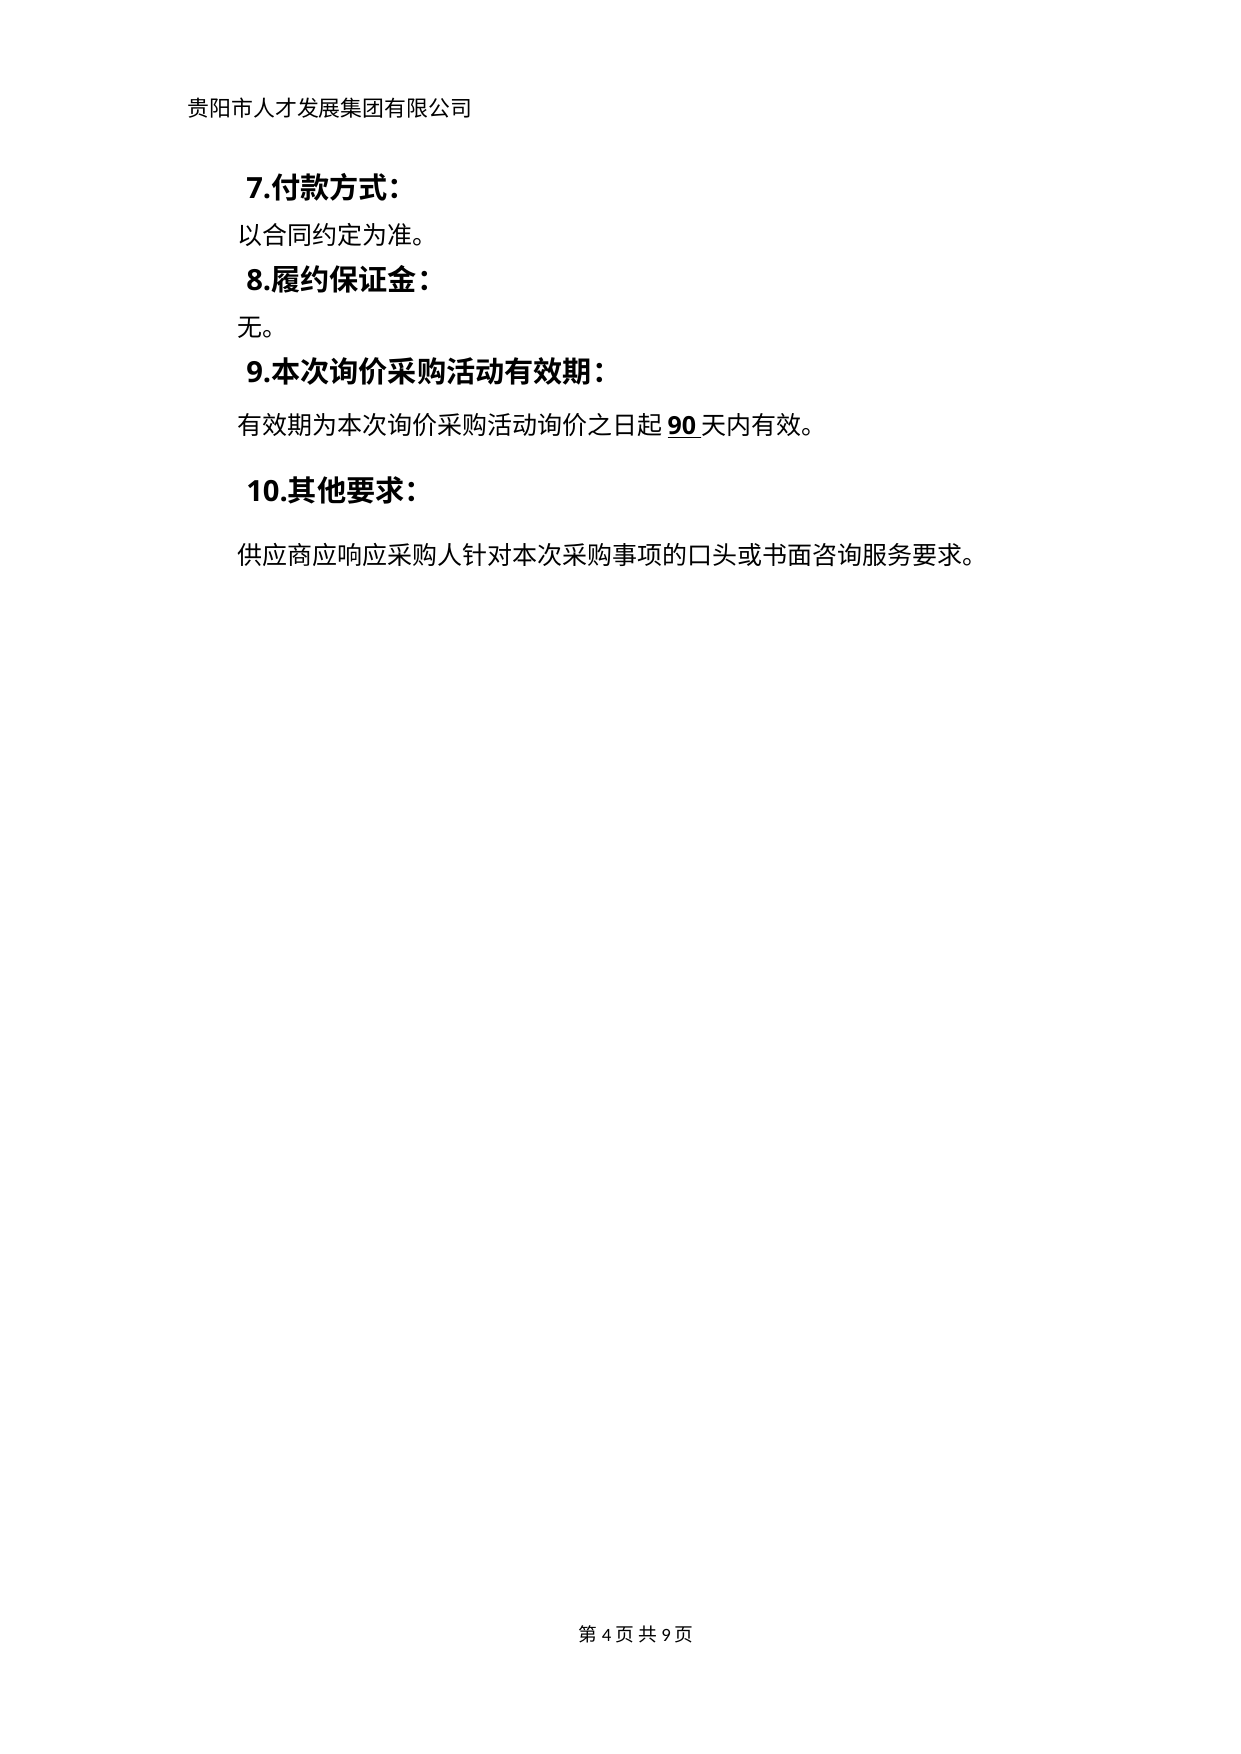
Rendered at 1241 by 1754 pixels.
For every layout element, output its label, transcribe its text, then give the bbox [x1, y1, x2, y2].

list 无。 [187, 299, 1053, 345]
list 以合同约定为准。 [187, 208, 1053, 254]
list 7.付款方式： [187, 162, 1053, 208]
list 8.履约保证金： [187, 254, 1053, 299]
list 9.本次询价采购活动有效期： [187, 345, 1053, 391]
list 供应商应响应采购人针对本次采购事项的口头或书面咨询服务要求。 [187, 521, 1053, 586]
text 10.其他要求： [187, 456, 1053, 521]
text 有效期为本次询价采购活动询价之日起90天内有效。 [187, 391, 1053, 456]
